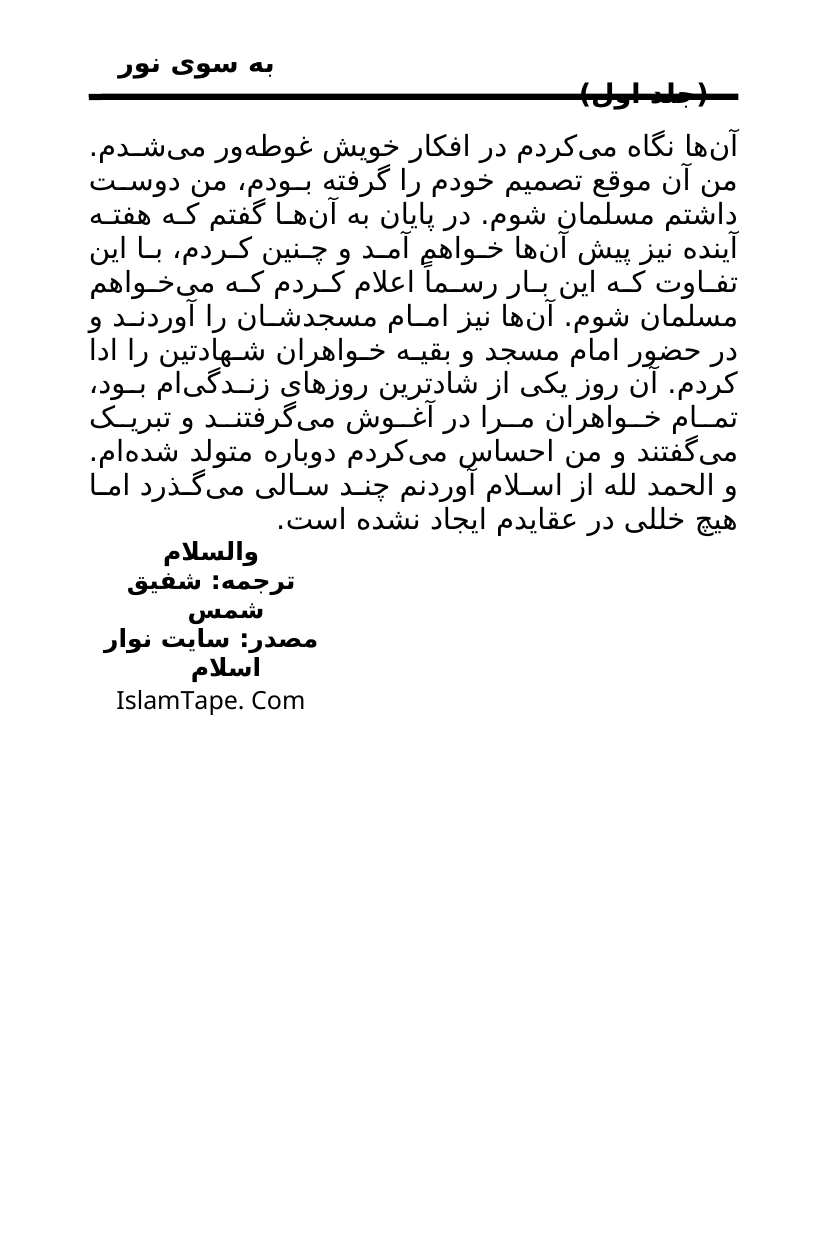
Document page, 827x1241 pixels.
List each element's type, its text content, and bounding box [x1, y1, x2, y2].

text ترجمه: شفیق شمس [89, 566, 363, 624]
text مصدر: سایت نوار اسلام [89, 624, 363, 682]
text والسلام [89, 537, 363, 566]
text IslamTape. Com [89, 682, 363, 717]
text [89, 129, 738, 537]
